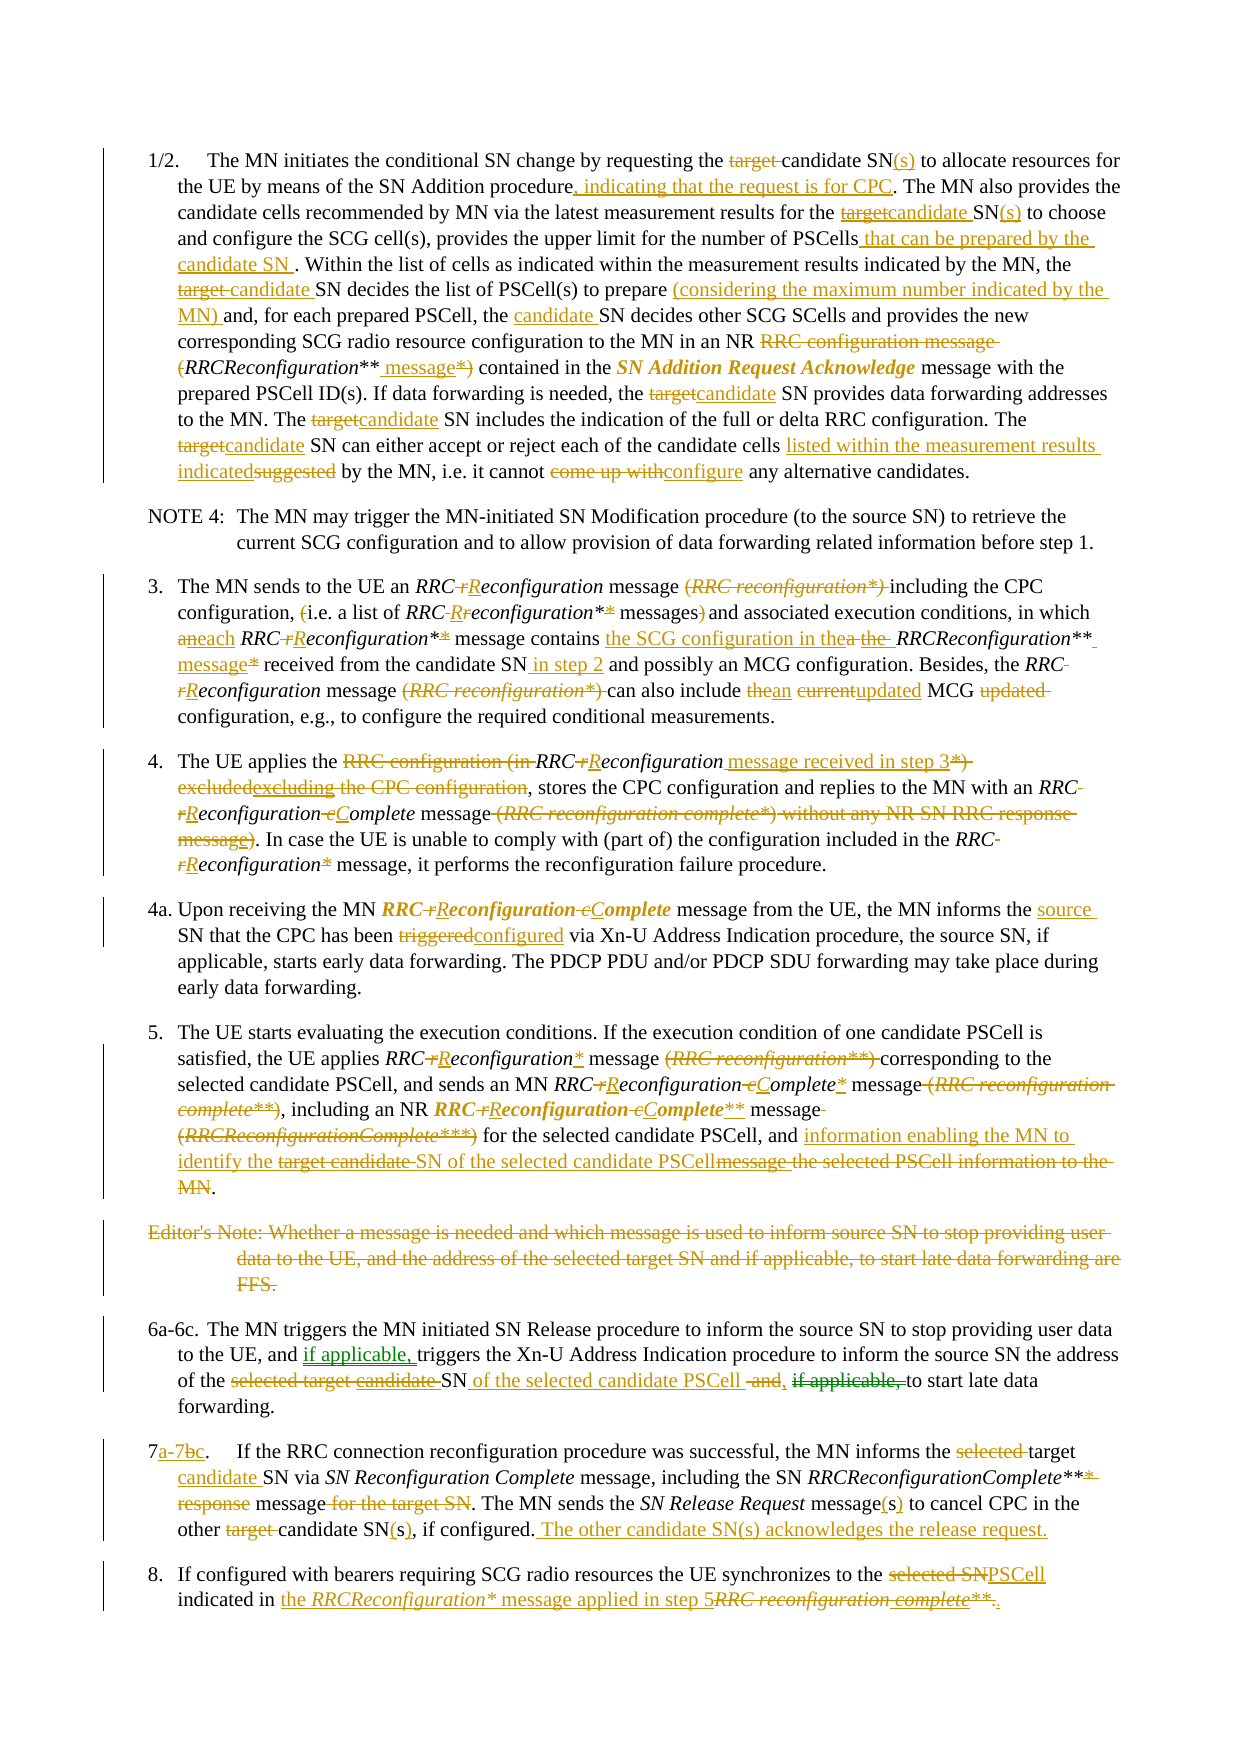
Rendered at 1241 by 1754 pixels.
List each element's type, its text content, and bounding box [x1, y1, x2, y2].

text 8. If configured with bearers requiring SCG radio resources the UE synchronizes to the indicated in [148, 1561, 1122, 1611]
text 4a. Upon receiving the MN RRCeconfigurationomplete message from the UE, the MN informs the SN that the CPC has been via Xn-U Address Indication procedure, the source SN, if applicable, starts early data forwarding. The PDCP PDU and/or PDCP SDU forwarding may take place during early data forwarding. [148, 897, 1122, 999]
text 3. The MN sends to the UE an RRCeconfiguration message including the CPC configuration, i.e. a list of RRCeconfiguration* messages and associated execution conditions, in which RRCeconfiguration* message contains RRCReconfiguration** received from the candidate SN and possibly an MCG configuration. Besides, the RRCeconfiguration message can also include MCG configuration, e.g., to configure the required conditional measurements. [148, 574, 1122, 728]
text NOTE 4: The MN may trigger the MN-initiated SN Modification procedure (to the source SN) to retrieve the current SCG configuration and to allow provision of data forwarding related information before step 1. [148, 504, 1122, 554]
text 7. If the RRC connection reconfiguration procedure was successful, the MN informs the target SN via SN Reconfiguration Complete message, including the SN RRCReconfigurationComplete** message. The MN sends the SN Release Request messages to cancel CPC in the other candidate SNs, if configured. [148, 1439, 1122, 1541]
text 4. The UE applies the RRCeconfiguration, stores the CPC configuration and replies to the MN with an RRCeconfigurationomplete message. In case the UE is unable to comply with (part of) the configuration included in the RRCeconfiguration message, it performs the reconfiguration failure procedure. [148, 749, 1122, 876]
text 5. The UE starts evaluating the execution conditions. If the execution condition of one candidate PSCell is satisfied, the UE applies RRCeconfiguration message corresponding to the selected candidate PSCell, and sends an MN RRCeconfigurationomplete message, including an NR RRCeconfigurationomplete message for the selected candidate PSCell, and . [148, 1019, 1122, 1199]
text 1/2. The MN initiates the conditional SN change by requesting the candidate SN to allocate resources for the UE by means of the SN Addition procedure. The MN also provides the candidate cells recommended by MN via the latest measurement results for the SN to choose and configure the SCG cell(s), provides the upper limit for the number of PSCells. Within the list of cells as indicated within the measurement results indicated by the MN, the SN decides the list of PSCell(s) to prepare and, for each prepared PSCell, the SN decides other SCG SCells and provides the new corresponding SCG radio resource configuration to the MN in an NR RRCReconfiguration** contained in the SN Addition Request Acknowledge message with the prepared PSCell ID(s). If data forwarding is needed, the SN provides data forwarding addresses to the MN. The SN includes the indication of the full or delta RRC configuration. The SN can either accept or reject each of the candidate cells by the MN, i.e. it cannot any alternative candidates. [148, 148, 1122, 483]
text 6a-6c. The MN triggers the MN initiated SN Release procedure to inform the source SN to stop providing user data to the UE, and triggers the Xn-U Address Indication procedure to inform the source SN the address of the SN to start late data forwarding. [148, 1316, 1122, 1418]
